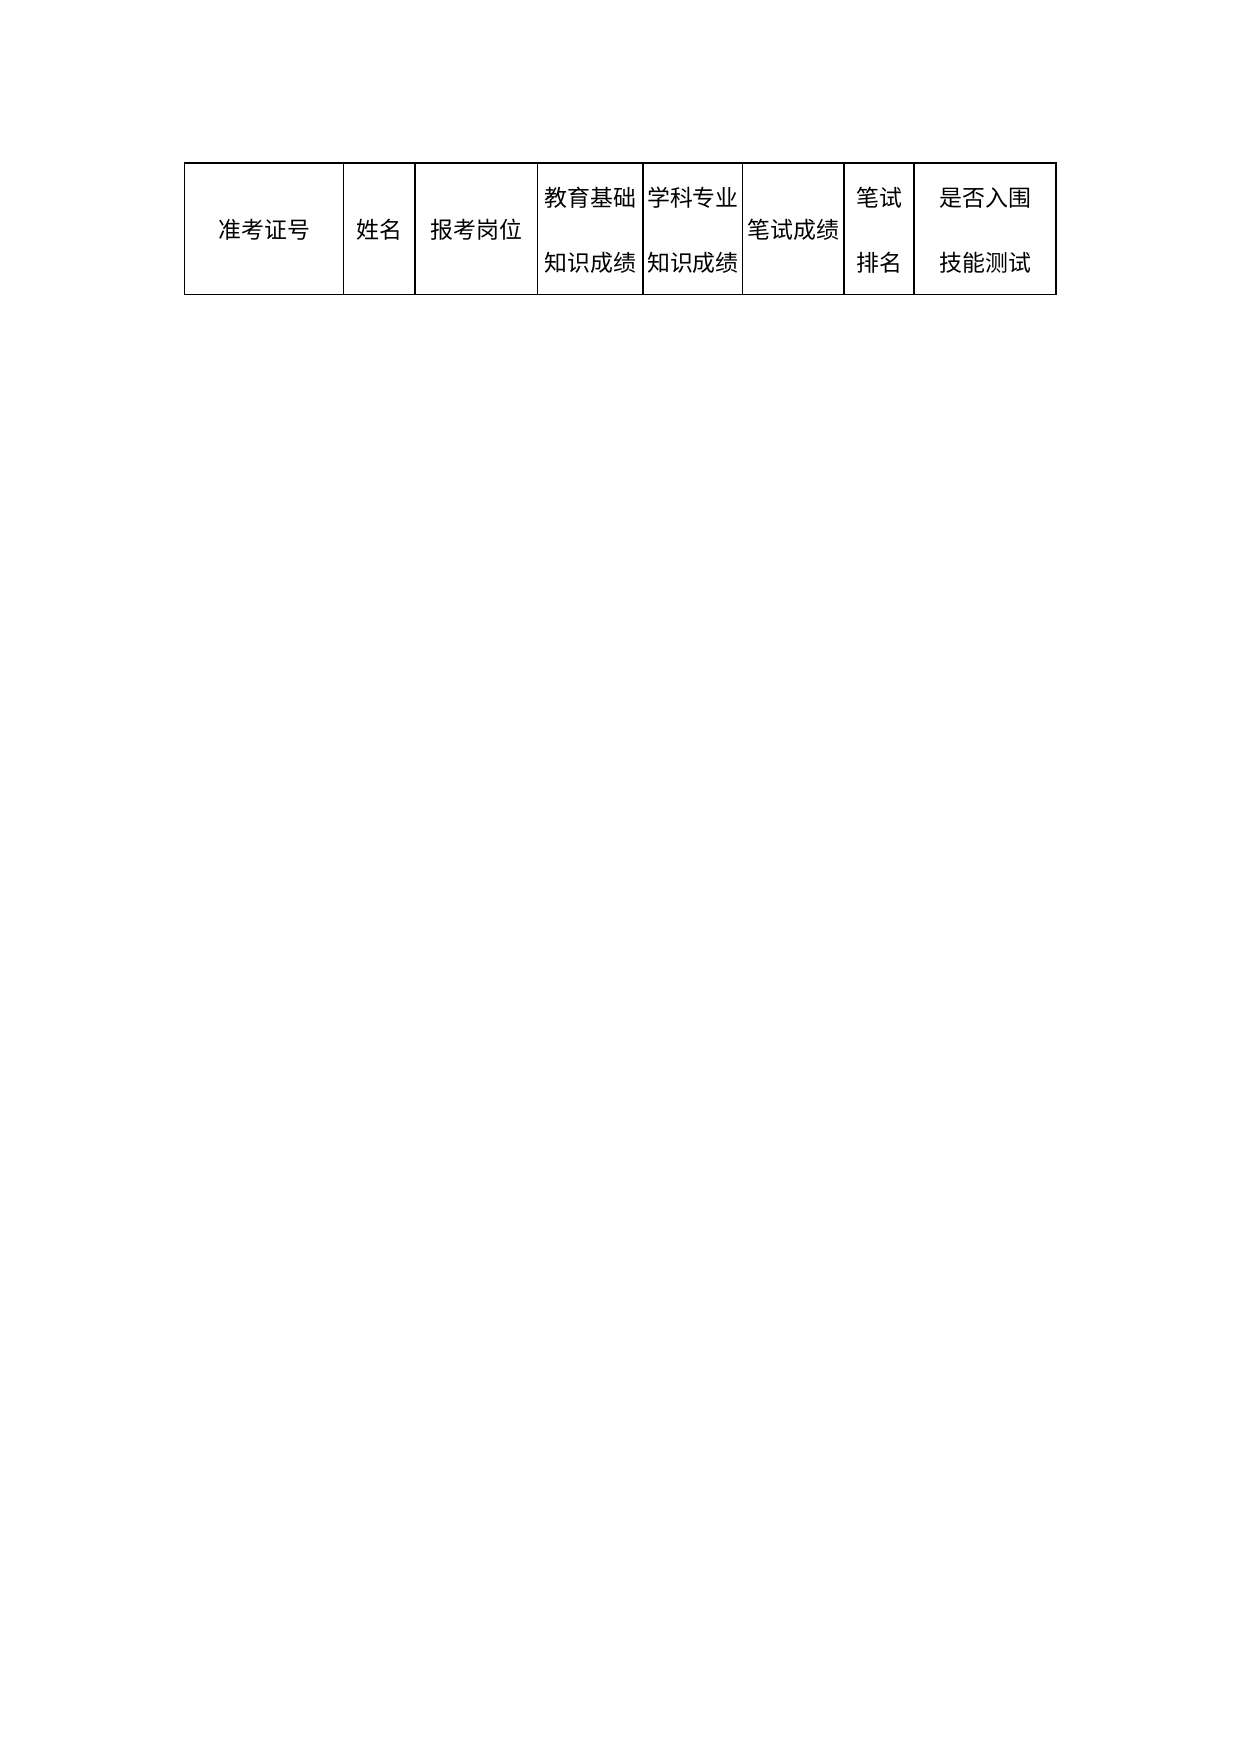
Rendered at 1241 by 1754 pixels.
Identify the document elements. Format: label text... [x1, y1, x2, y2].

table_header 笔试成绩 [743, 164, 843, 293]
table_header 笔试 排名 [845, 164, 913, 293]
table_header 姓名 [344, 164, 414, 293]
table_header 学科专业知识成绩 [644, 164, 742, 293]
table_header 报考岗位 [416, 164, 537, 293]
table_header 准考证号 [185, 164, 343, 293]
table_header 教育基础 知识成绩 [538, 164, 642, 293]
table_header 是否入围 技能测试 [915, 164, 1055, 293]
